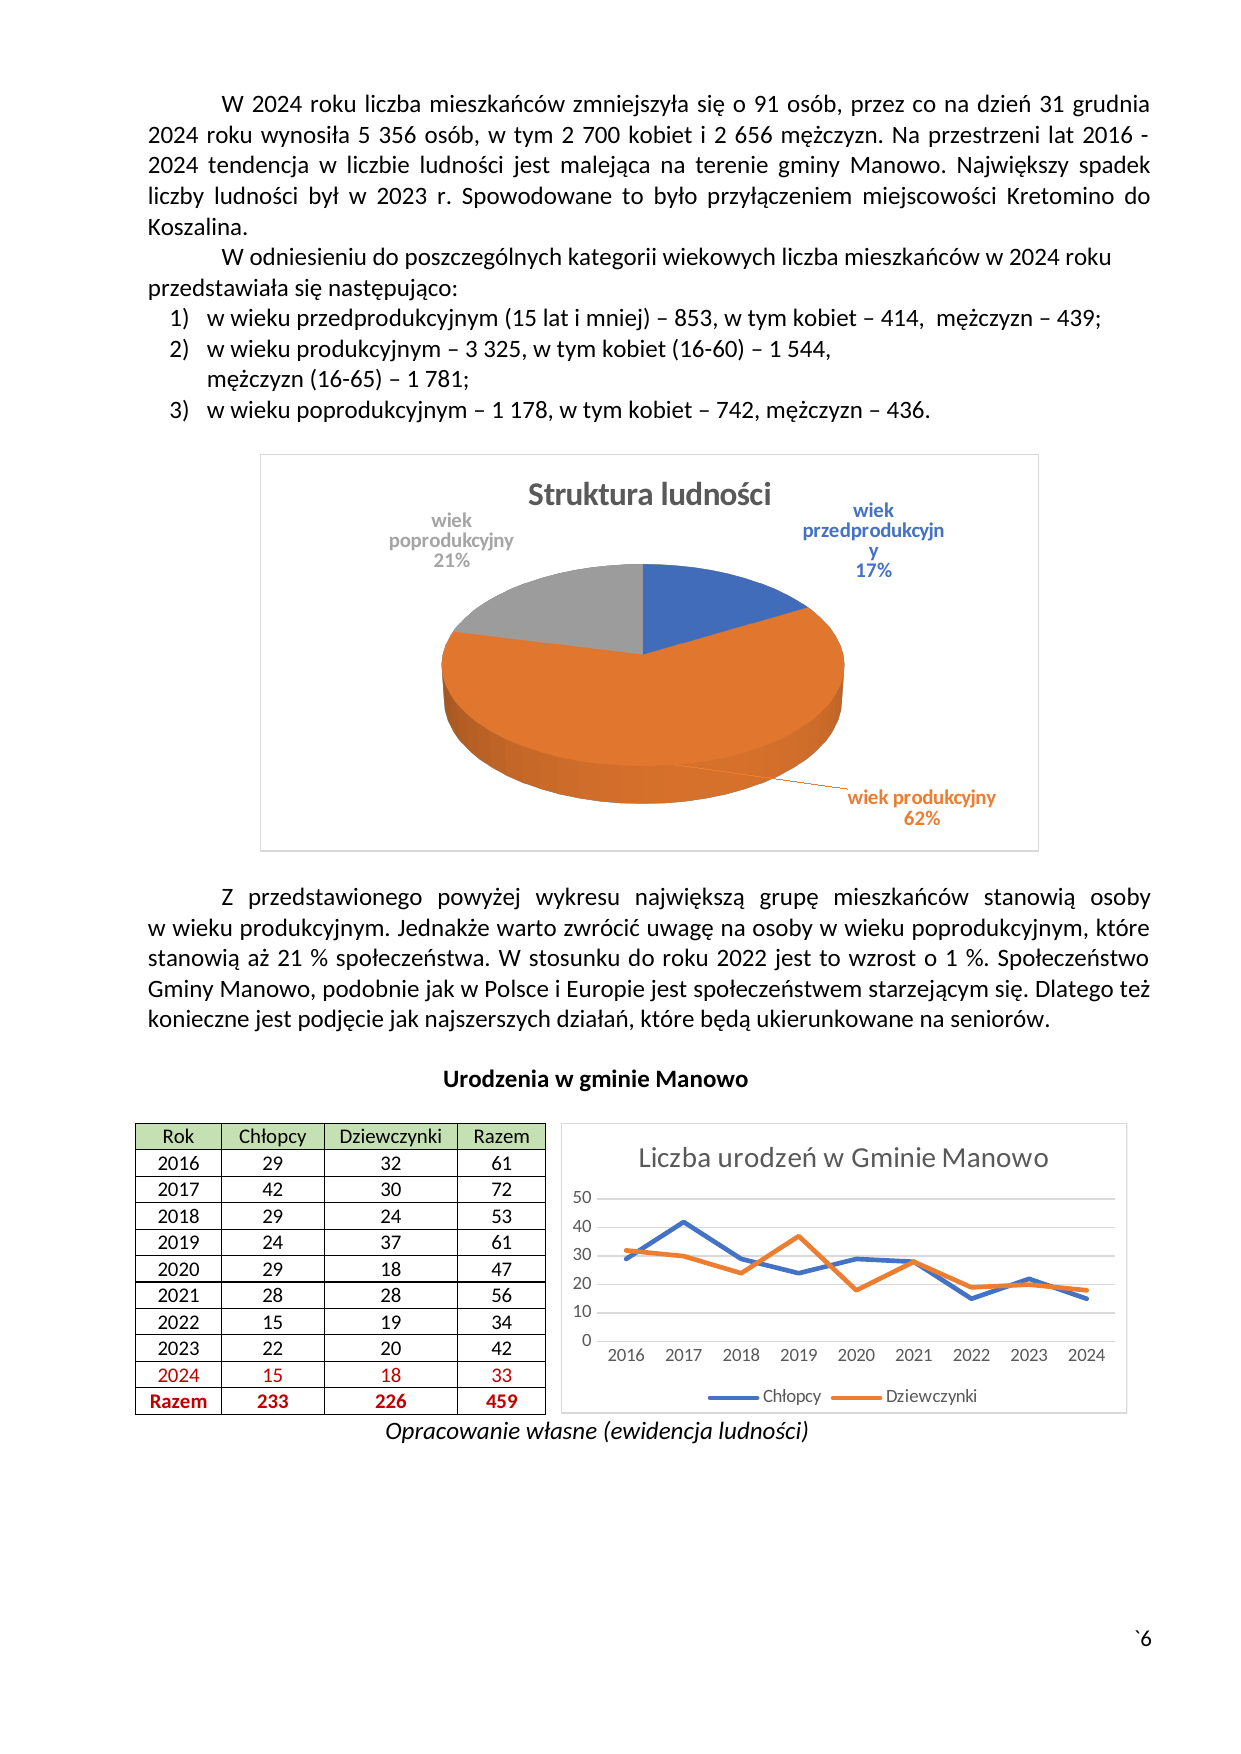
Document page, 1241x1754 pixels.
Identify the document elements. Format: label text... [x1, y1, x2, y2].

text Opracowanie własne (ewidencja ludności) [148, 1123, 1152, 1445]
table_cell 233 [222, 1388, 324, 1414]
table_cell 61 [458, 1150, 545, 1176]
table_cell 18 [325, 1256, 457, 1281]
table_cell 2019 [136, 1230, 221, 1255]
table_cell 53 [458, 1203, 545, 1228]
table_header Dziewczynki [325, 1124, 457, 1149]
table_cell 2017 [136, 1177, 221, 1202]
table_cell 29 [222, 1150, 324, 1176]
text Z przedstawionego powyżej wykresu największą grupę mieszkańców stanowią osoby w wieku produkcyjnym. Jednakże warto zwrócić uwagę na osoby w wieku poprodukcyjnym, które stanowią aż 21 % społeczeństwa. W stosunku do roku 2022 jest to wzrost o 1 %. Społeczeństwo Gminy Manowo, podobnie jak w Polsce i Europie jest społeczeństwem starzejącym się. Dlatego też konieczne jest podjęcie jak najszerszych działań, które będą ukierunkowane na seniorów. [148, 881, 1152, 1034]
table_cell 28 [325, 1283, 457, 1308]
table_cell 20 [325, 1335, 457, 1361]
table_cell 2016 [136, 1150, 221, 1176]
table_cell 2023 [136, 1335, 221, 1361]
table_cell 42 [458, 1335, 545, 1361]
table_cell 226 [325, 1388, 457, 1414]
table_cell 15 [222, 1309, 324, 1334]
table_cell 61 [458, 1230, 545, 1255]
table_cell 47 [458, 1256, 545, 1281]
table_cell 33 [458, 1362, 545, 1387]
table_cell 459 [458, 1388, 545, 1414]
table_cell Razem [136, 1388, 221, 1414]
table_cell 24 [222, 1230, 324, 1255]
table_cell 30 [325, 1177, 457, 1202]
list w wieku przedprodukcyjnym (15 lat i mniej) – 853, w tym kobiet – 414, mężczyzn – 439; [169, 302, 1152, 333]
table_cell 2022 [136, 1309, 221, 1334]
table_cell 15 [222, 1362, 324, 1387]
table_cell 2021 [136, 1283, 221, 1308]
table_cell 37 [325, 1230, 457, 1255]
table_cell 32 [325, 1150, 457, 1176]
table_cell 19 [325, 1309, 457, 1334]
table_cell 24 [325, 1203, 457, 1228]
table_cell 2024 [136, 1362, 221, 1387]
table_cell 22 [222, 1335, 324, 1361]
table_cell 29 [222, 1203, 324, 1228]
table_cell 56 [458, 1283, 545, 1308]
table_header Chłopcy [222, 1124, 324, 1149]
table_header Razem [458, 1124, 545, 1149]
table_cell 42 [222, 1177, 324, 1202]
table_cell 29 [222, 1256, 324, 1281]
table_cell 28 [222, 1283, 324, 1308]
list W odniesieniu do poszczególnych kategorii wiekowych liczba mieszkańców w 2024 roku przedstawiała się następująco: [148, 241, 1152, 302]
list w wieku produkcyjnym – 3 325, w tym kobiet (16-60) – 1 544, [169, 333, 1152, 363]
table_cell 72 [458, 1177, 545, 1202]
text Urodzenia w gminie Manowo [443, 1063, 1152, 1093]
table_cell 18 [325, 1362, 457, 1387]
list mężczyzn (16-65) – 1 781; [207, 363, 1152, 394]
table_cell 2018 [136, 1203, 221, 1228]
list w wieku poprodukcyjnym – 1 178, w tym kobiet – 742, mężczyzn – 436. [169, 394, 1152, 424]
table_header Rok [136, 1124, 221, 1149]
list W 2024 roku liczba mieszkańców zmniejszyła się o 91 osób, przez co na dzień 31 grudnia 2024 roku wynosiła 5 356 osób, w tym 2 700 kobiet i 2 656 mężczyzn. Na przestrzeni lat 2016 - 2024 tendencja w liczbie ludności jest malejąca na terenie gminy Manowo. Największy spadek liczby ludności był w 2023 r. Spowodowane to było przyłączeniem miejscowości Kretomino do Koszalina. [148, 89, 1152, 241]
table_cell 34 [458, 1309, 545, 1334]
table_cell 2020 [136, 1256, 221, 1281]
